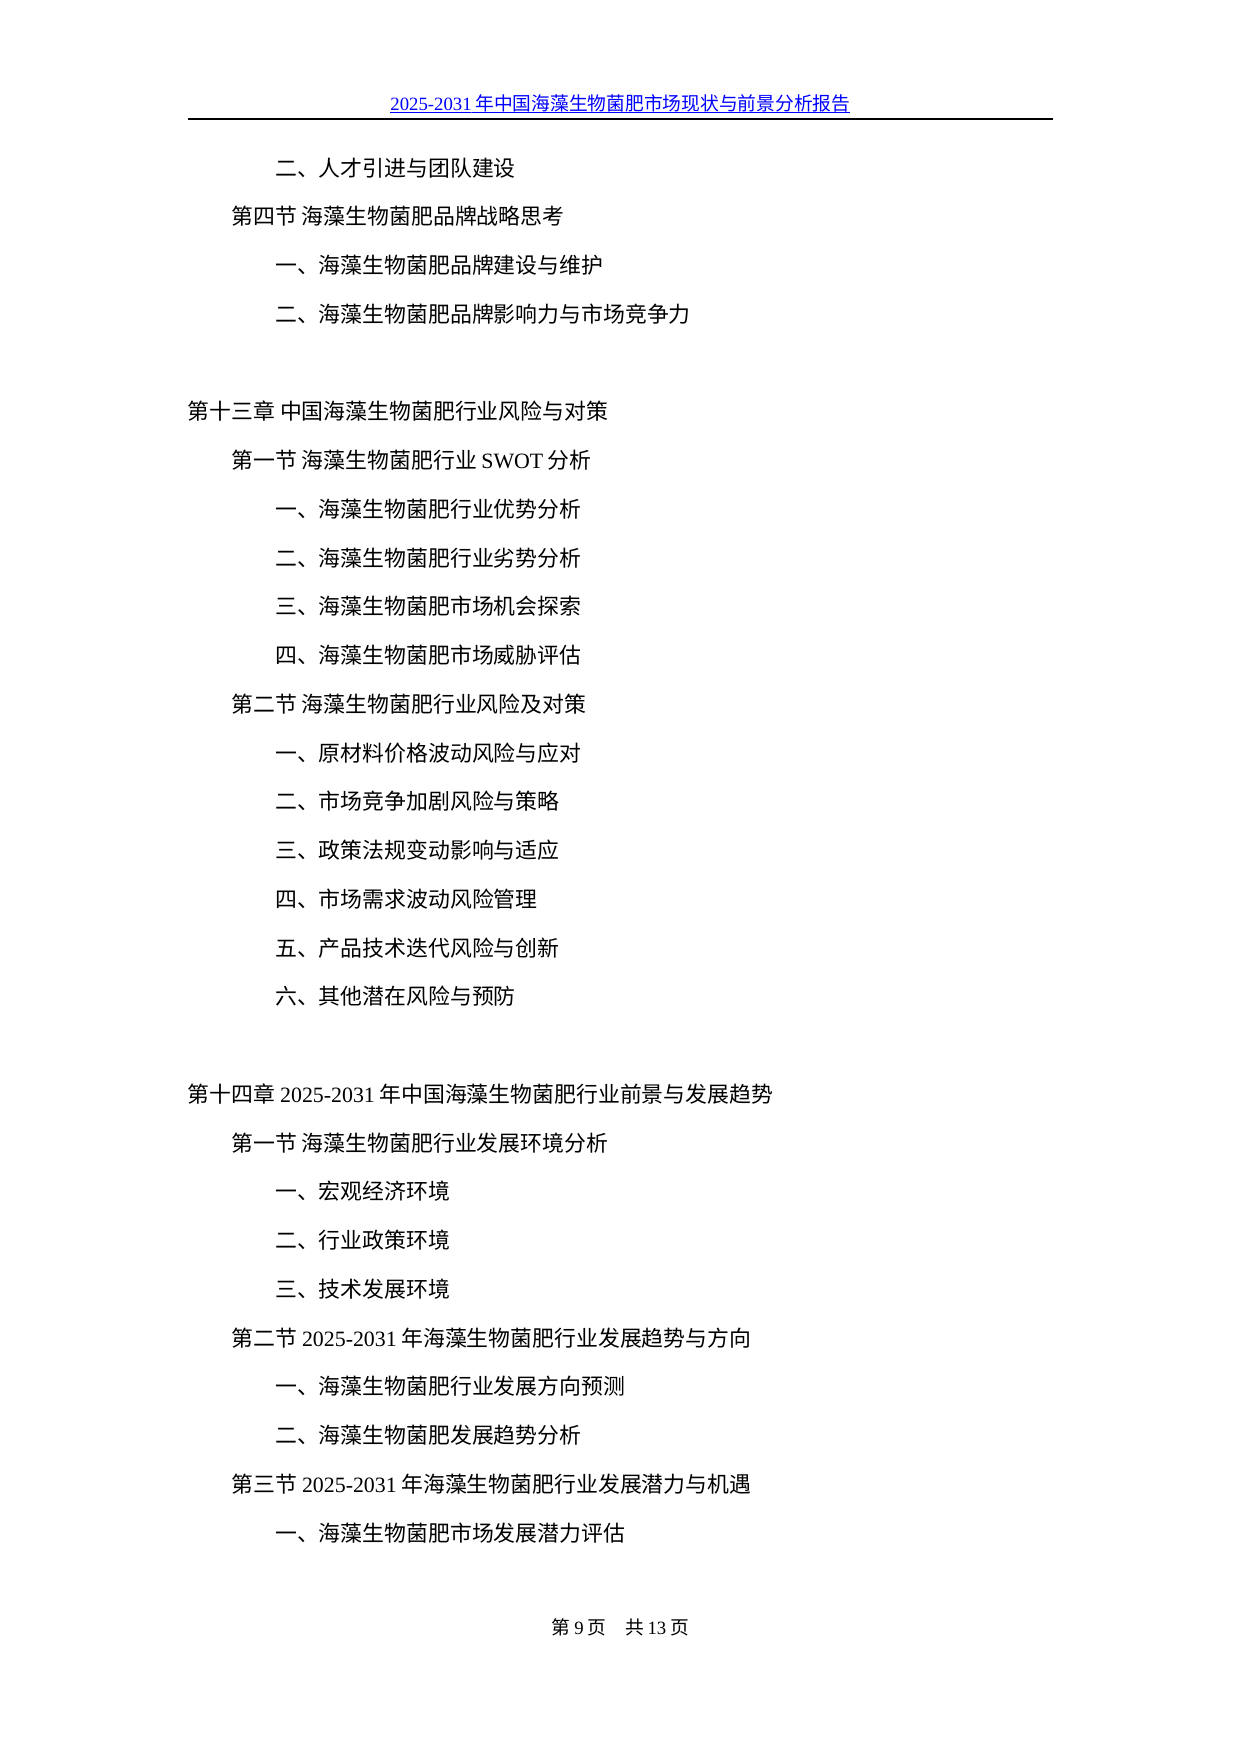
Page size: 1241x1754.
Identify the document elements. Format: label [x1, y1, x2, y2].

text [187, 150, 1053, 1548]
